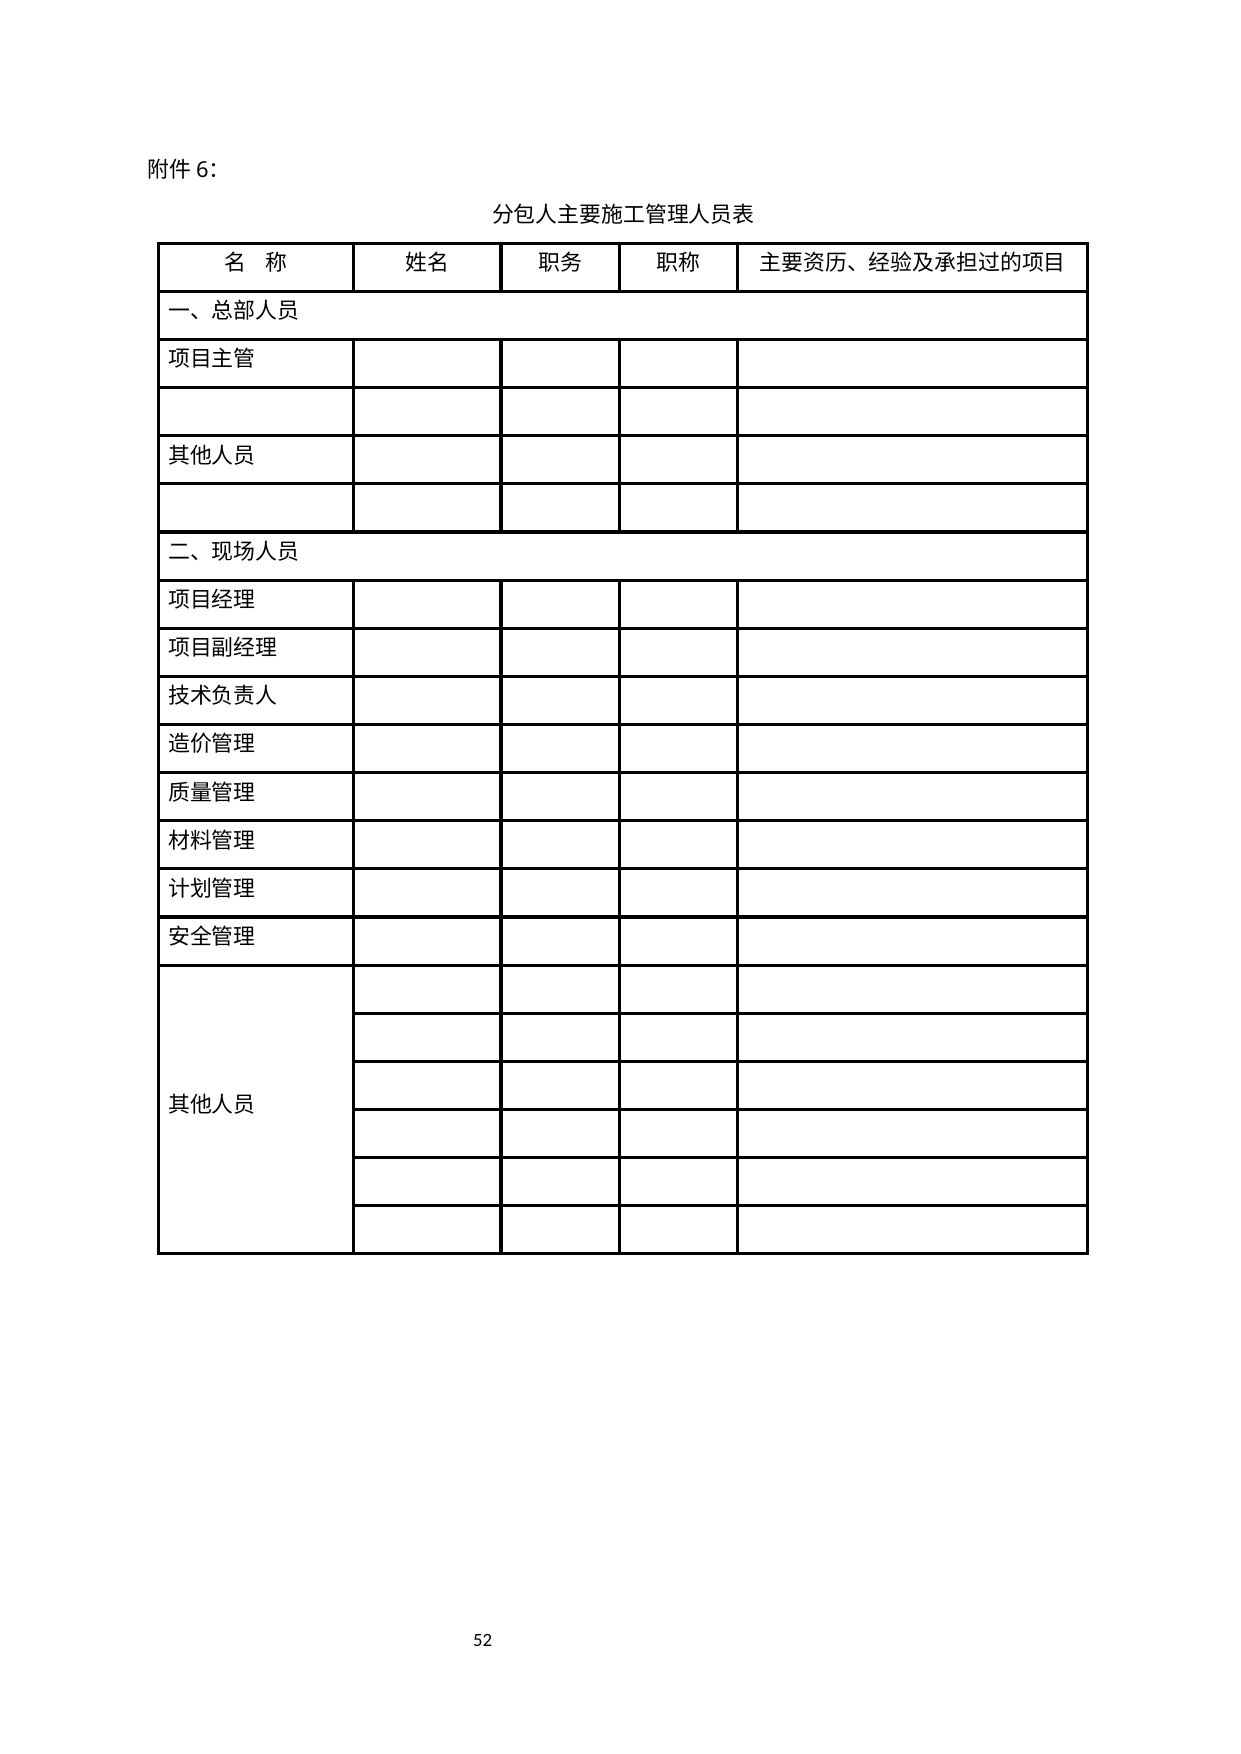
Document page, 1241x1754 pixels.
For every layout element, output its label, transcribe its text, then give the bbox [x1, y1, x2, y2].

text 分包人主要施工管理人员表 [148, 197, 1098, 229]
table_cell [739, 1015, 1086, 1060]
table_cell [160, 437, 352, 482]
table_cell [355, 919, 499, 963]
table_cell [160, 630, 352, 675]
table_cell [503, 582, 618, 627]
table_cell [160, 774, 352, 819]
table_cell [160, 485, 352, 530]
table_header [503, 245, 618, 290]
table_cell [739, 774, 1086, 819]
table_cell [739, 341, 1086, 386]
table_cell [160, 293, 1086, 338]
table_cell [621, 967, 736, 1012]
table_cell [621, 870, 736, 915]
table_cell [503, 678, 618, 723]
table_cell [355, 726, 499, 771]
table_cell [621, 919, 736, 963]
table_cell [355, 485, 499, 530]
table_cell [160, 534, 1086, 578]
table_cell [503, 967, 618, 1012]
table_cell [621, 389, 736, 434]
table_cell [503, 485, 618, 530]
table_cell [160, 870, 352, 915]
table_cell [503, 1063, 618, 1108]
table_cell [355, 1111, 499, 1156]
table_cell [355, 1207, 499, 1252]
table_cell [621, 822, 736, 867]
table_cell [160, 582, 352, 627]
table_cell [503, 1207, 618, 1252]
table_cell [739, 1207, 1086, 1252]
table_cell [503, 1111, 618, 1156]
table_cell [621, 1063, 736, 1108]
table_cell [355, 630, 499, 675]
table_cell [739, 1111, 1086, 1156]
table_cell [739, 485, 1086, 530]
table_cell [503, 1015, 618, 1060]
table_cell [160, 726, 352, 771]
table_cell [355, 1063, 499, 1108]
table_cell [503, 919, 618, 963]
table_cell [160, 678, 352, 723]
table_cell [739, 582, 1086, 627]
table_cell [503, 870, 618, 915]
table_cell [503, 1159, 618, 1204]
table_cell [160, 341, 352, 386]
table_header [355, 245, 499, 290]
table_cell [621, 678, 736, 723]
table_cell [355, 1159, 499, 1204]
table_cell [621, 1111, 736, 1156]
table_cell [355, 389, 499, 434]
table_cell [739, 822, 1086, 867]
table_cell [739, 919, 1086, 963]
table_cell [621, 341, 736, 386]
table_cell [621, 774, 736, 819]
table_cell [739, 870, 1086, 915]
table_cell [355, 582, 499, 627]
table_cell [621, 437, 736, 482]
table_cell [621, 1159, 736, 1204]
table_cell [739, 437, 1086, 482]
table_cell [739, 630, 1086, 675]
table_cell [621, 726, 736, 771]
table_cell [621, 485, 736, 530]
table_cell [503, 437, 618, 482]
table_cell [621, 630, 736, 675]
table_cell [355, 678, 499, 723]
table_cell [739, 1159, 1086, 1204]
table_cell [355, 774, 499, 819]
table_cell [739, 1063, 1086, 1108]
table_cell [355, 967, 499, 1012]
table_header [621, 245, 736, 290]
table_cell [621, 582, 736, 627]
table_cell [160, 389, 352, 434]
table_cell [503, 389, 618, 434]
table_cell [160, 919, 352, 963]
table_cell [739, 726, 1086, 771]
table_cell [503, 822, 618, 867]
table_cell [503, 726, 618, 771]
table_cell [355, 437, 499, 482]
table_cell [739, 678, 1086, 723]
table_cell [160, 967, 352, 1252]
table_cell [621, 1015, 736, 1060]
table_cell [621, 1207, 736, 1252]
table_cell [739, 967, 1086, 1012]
text 附件6： [148, 152, 1098, 184]
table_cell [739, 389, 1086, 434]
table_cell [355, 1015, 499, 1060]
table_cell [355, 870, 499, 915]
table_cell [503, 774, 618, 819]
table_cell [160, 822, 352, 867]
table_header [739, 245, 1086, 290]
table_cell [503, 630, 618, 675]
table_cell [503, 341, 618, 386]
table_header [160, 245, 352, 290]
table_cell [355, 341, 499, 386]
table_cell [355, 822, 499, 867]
